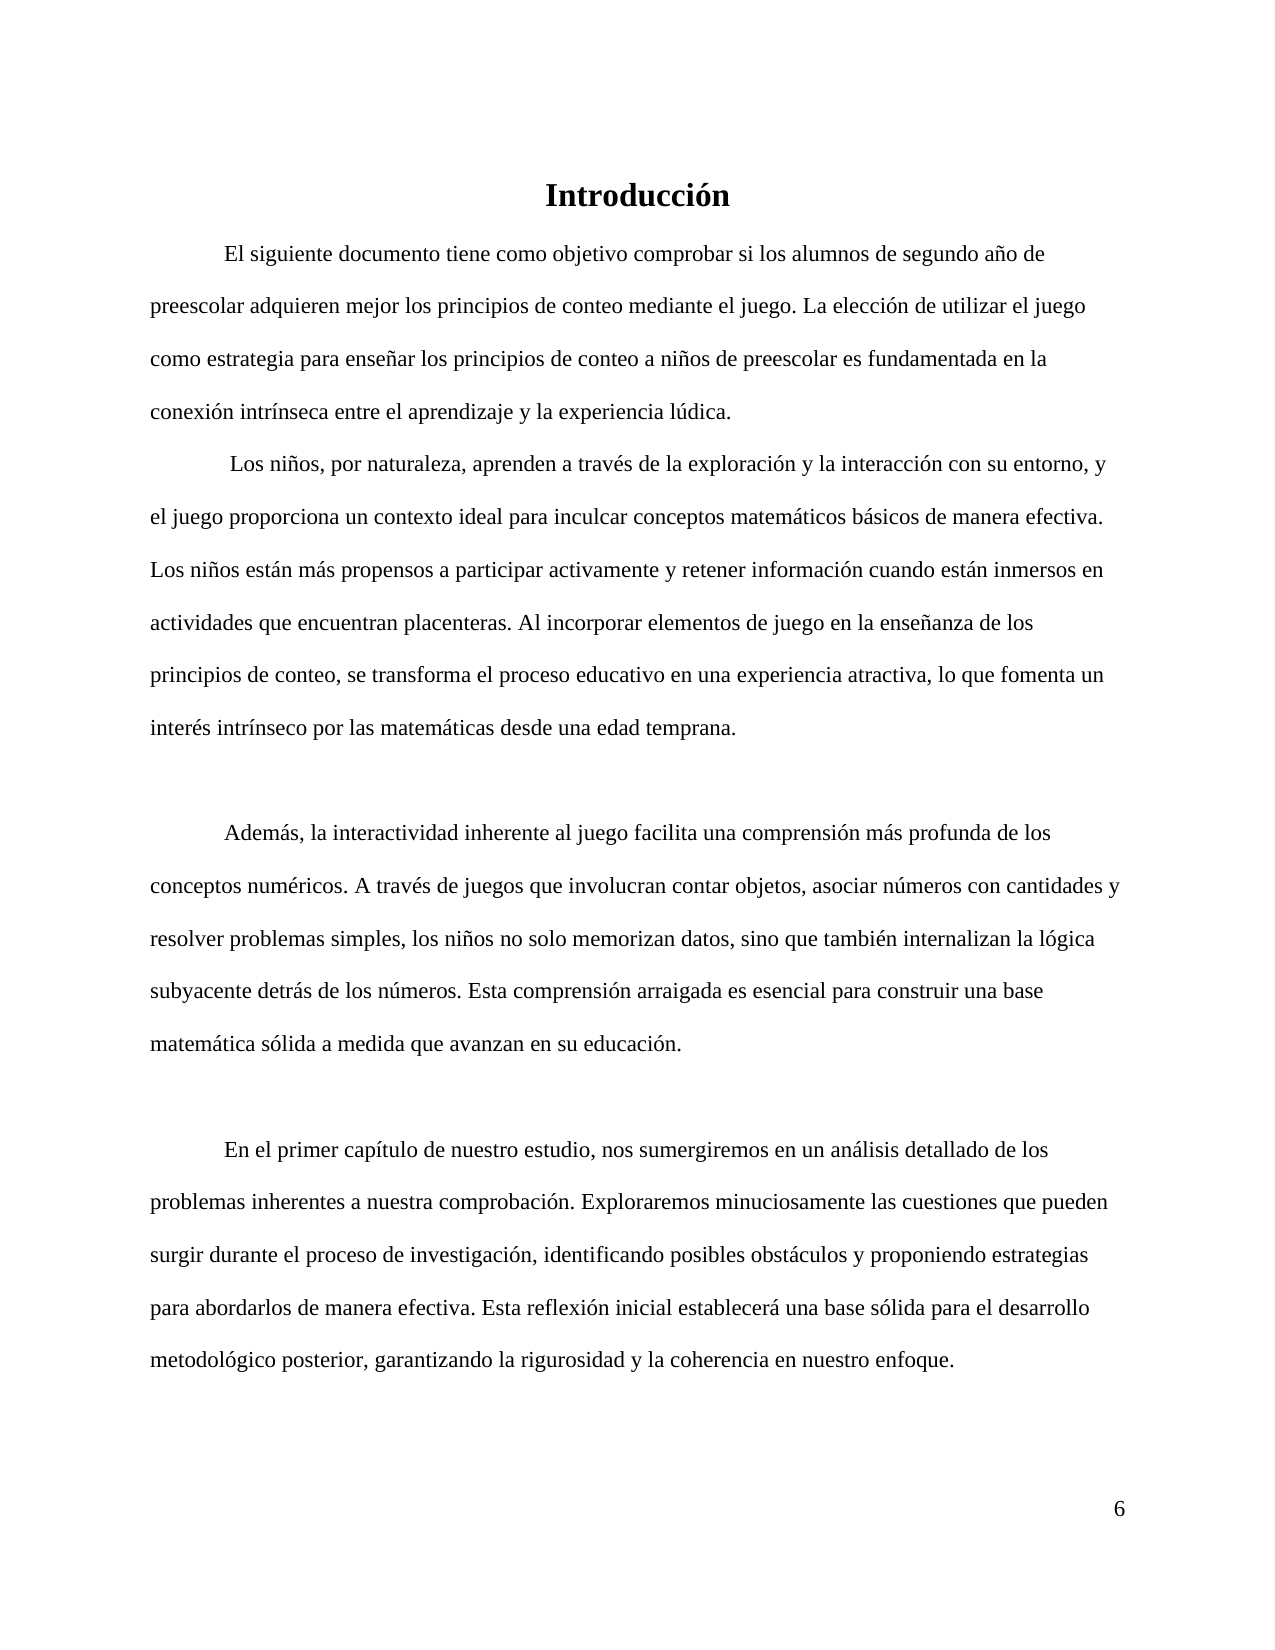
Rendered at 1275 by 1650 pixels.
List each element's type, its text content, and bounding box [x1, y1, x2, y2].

text Además, la interactividad inherente al juego facilita una comprensión más profunda de los conceptos numéricos. A través de juegos que involucran contar objetos, asociar números con cantidades y resolver problemas simples, los niños no solo memorizan datos, sino que también internalizan la lógica subyacente detrás de los números. Esta comprensión arraigada es esencial para construir una base matemática sólida a medida que avanzan en su educación. [150, 819, 1125, 1057]
text En el primer capítulo de nuestro estudio, nos sumergiremos en un análisis detallado de los problemas inherentes a nuestra comprobación. Exploraremos minuciosamente las cuestiones que pueden surgir durante el proceso de investigación, identificando posibles obstáculos y proponiendo estrategias para abordarlos de manera efectiva. Esta reflexión inicial establecerá una base sólida para el desarrollo metodológico posterior, garantizando la rigurosidad y la coherencia en nuestro enfoque. [150, 1136, 1125, 1373]
subtitle Introducción [150, 175, 1125, 213]
text El siguiente documento tiene como objetivo comprobar si los alumnos de segundo año de preescolar adquieren mejor los principios de conteo mediante el juego. La elección de utilizar el juego como estrategia para enseñar los principios de conteo a niños de preescolar es fundamentada en la conexión intrínseca entre el aprendizaje y la experiencia lúdica. [150, 240, 1125, 424]
text Los niños, por naturaleza, aprenden a través de la exploración y la interacción con su entorno, y el juego proporciona un contexto ideal para inculcar conceptos matemáticos básicos de manera efectiva. Los niños están más propensos a participar activamente y retener información cuando están inmersos en actividades que encuentran placenteras. Al incorporar elementos de juego en la enseñanza de los principios de conteo, se transforma el proceso educativo en una experiencia atractiva, lo que fomenta un interés intrínseco por las matemáticas desde una edad temprana. [150, 451, 1125, 740]
